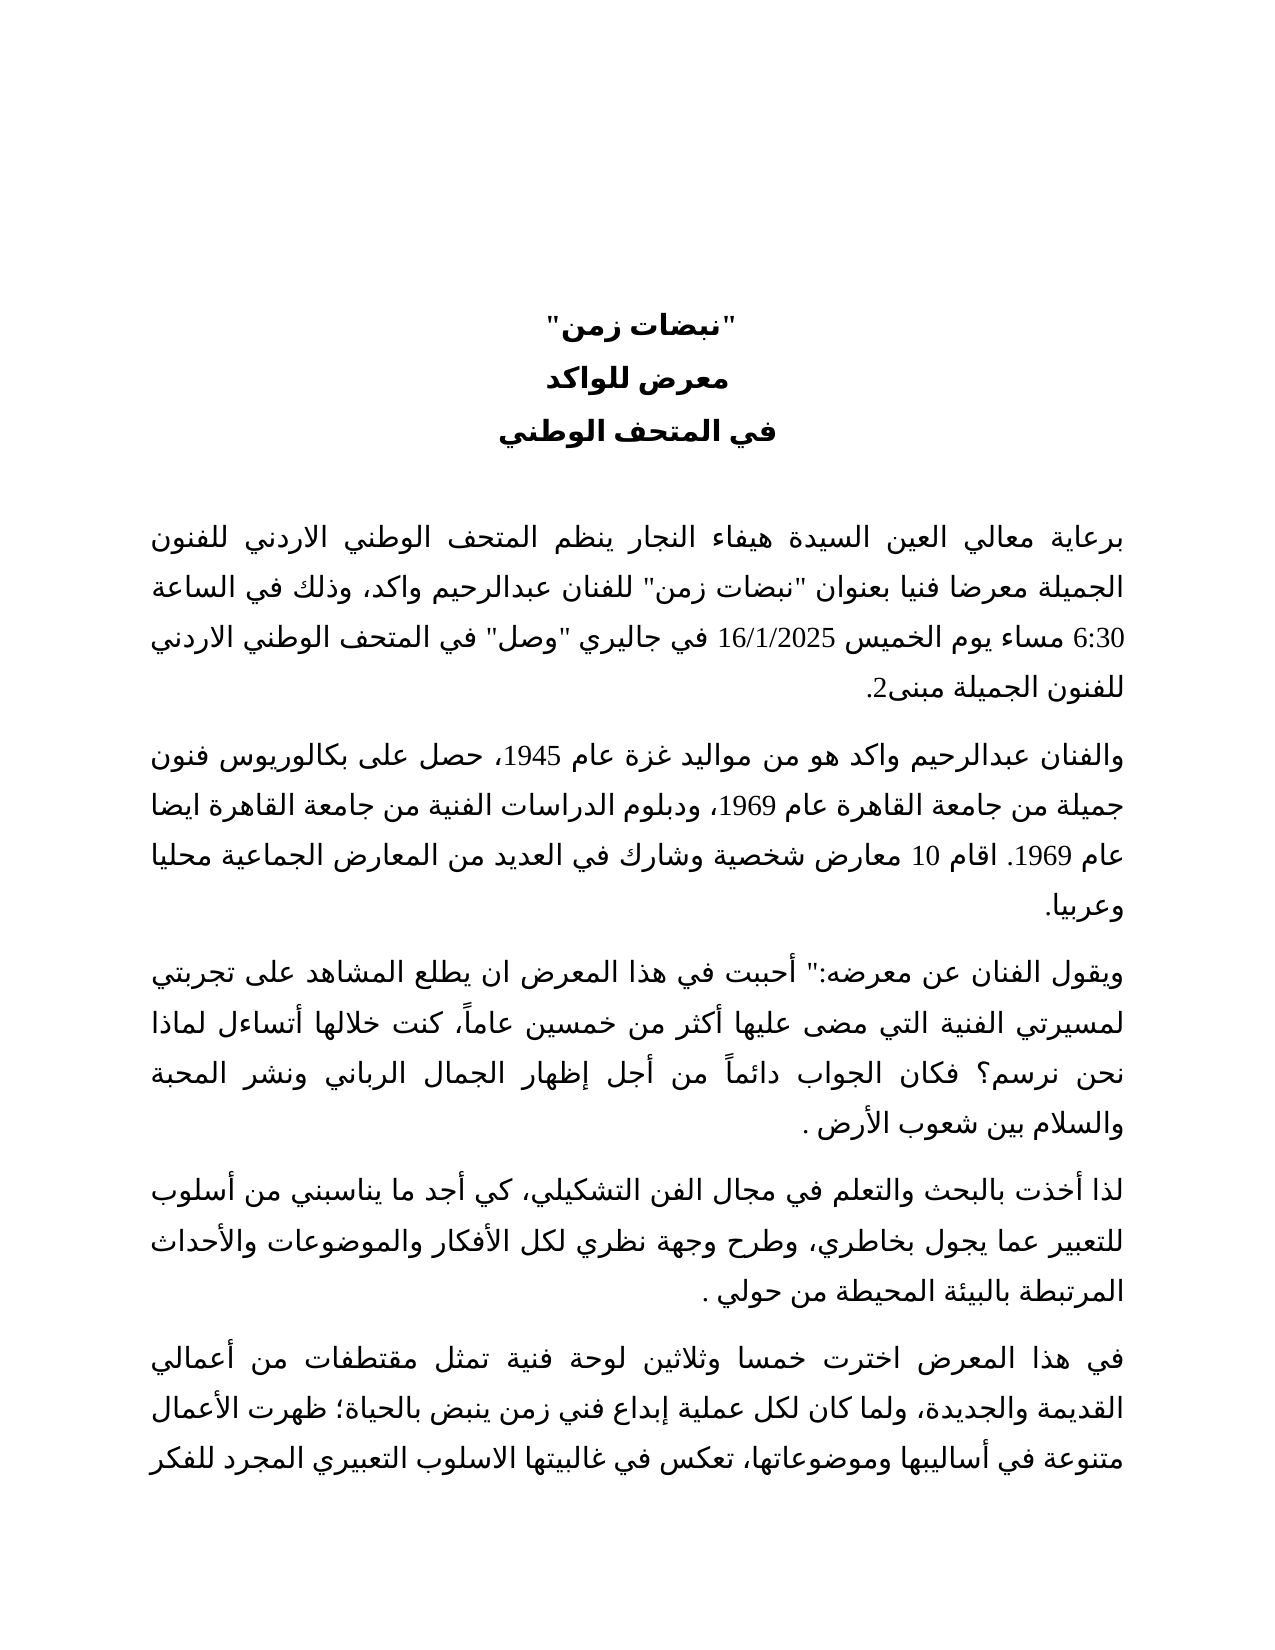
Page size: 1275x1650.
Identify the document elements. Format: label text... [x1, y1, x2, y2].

text لذا أخذت بالبحث والتعلم في مجال الفن التشكيلي، كي أجد ما يناسبني من أسلوب للتعبير عما يجول بخاطري، وطرح وجهة نظري لكل الأفكار والموضوعات والأحداث المرتبطة بالبيئة المحيطة من حولي . [150, 1173, 1125, 1308]
text معرض للواكد [150, 361, 1125, 395]
text برعاية معالي العين السيدة هيفاء النجار ينظم المتحف الوطني الاردني للفنون الجميلة معرضا فنيا بعنوان "نبضات زمن" للفنان عبدالرحيم واكد، وذلك في الساعة 6:30 مساء يوم الخميس 16/1/2025 في جاليري "وصل" في المتحف الوطني الاردني للفنون الجميلة مبنى2. [150, 520, 1125, 704]
text "نبضات زمن" [150, 308, 1125, 342]
text والفنان عبدالرحيم واكد هو من مواليد غزة عام 1945، حصل على بكالوريوس فنون جميلة من جامعة القاهرة عام 1969، ودبلوم الدراسات الفنية من جامعة القاهرة ايضا عام 1969. اقام 10 معارض شخصية وشارك في العديد من المعارض الجماعية محليا وعربيا. [150, 738, 1125, 922]
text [150, 1341, 1125, 1475]
text ويقول الفنان عن معرضه:" أحببت في هذا المعرض ان يطلع المشاهد على تجربتي لمسيرتي الفنية التي مضى عليها أكثر من خمسين عاماً، كنت خلالها أتساءل لماذا نحن نرسم؟ فكان الجواب دائماً من أجل إظهار الجمال الرباني ونشر المحبة والسلام بين شعوب الأرض . [150, 956, 1125, 1140]
text في المتحف الوطني [150, 414, 1125, 448]
